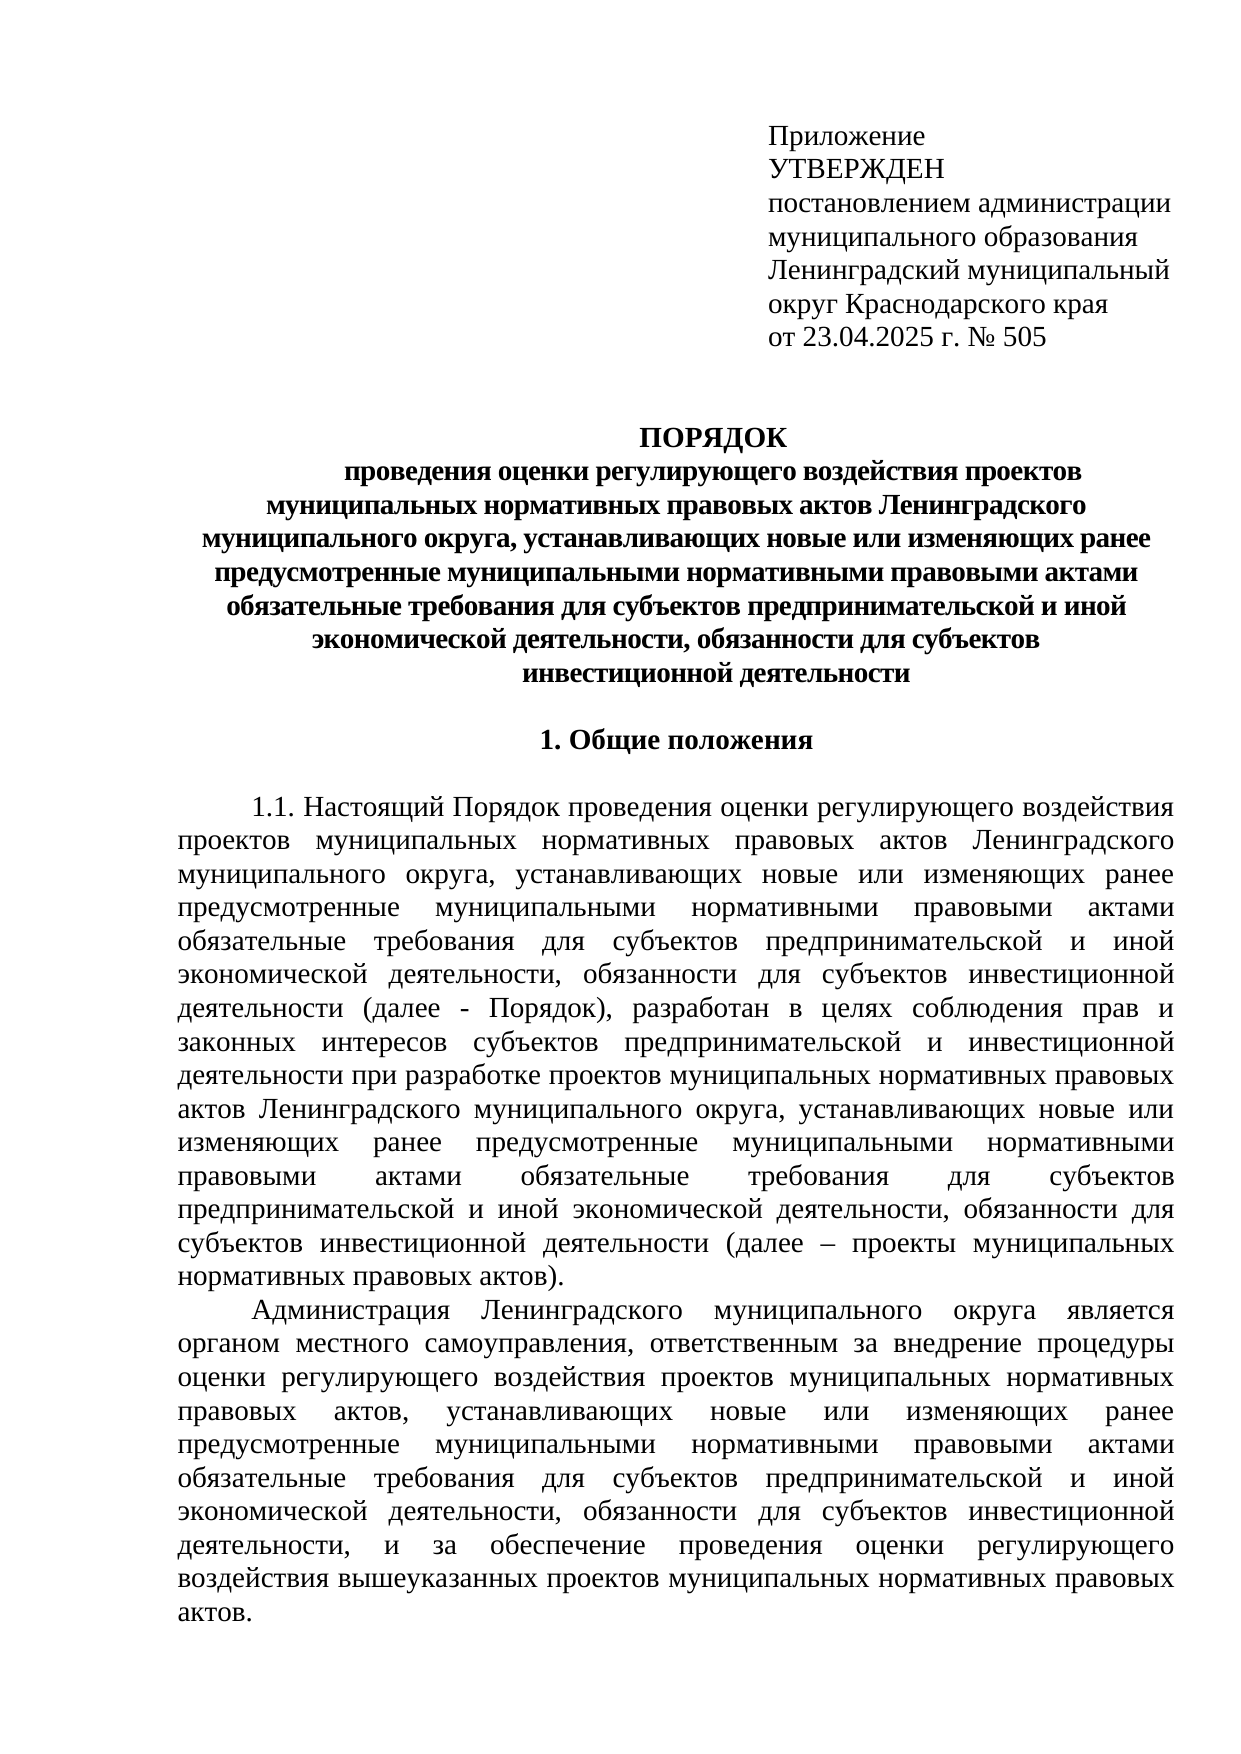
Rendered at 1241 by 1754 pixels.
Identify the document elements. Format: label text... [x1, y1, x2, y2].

text проведения оценки регулирующего воздействия проектов муниципальных нормативных правовых актов Ленинградского муниципального округа, устанавливающих новые или изменяющих ранее предусмотренные муниципальными нормативными правовыми актами обязательные требования для субъектов предпринимательской и иной экономической деятельности, обязанности для субъектов [177, 453, 1175, 655]
text 1.1. Настоящий Порядок проведения оценки регулирующего воздействия проектов муниципальных нормативных правовых актов Ленинградского муниципального округа, устанавливающих новые или изменяющих ранее предусмотренные муниципальными нормативными правовыми актами обязательные требования для субъектов предпринимательской и иной экономической деятельности, обязанности для субъектов инвестиционной деятельности (далее - Порядок), разработан в целях соблюдения прав и законных интересов субъектов предпринимательской и инвестиционной деятельности при разработке проектов муниципальных нормативных правовых актов Ленинградского муниципального округа, устанавливающих новые или изменяющих ранее предусмотренные муниципальными нормативными правовыми актами обязательные требования для субъектов предпринимательской и иной экономической деятельности, обязанности для субъектов инвестиционной деятельности (далее – проекты муниципальных нормативных правовых актов). [177, 789, 1175, 1292]
text постановлением администрации [768, 185, 1175, 219]
text ПОРЯДОК [177, 420, 1175, 453]
text муниципального образования Ленинградский муниципальный округ Краснодарского края [768, 219, 1175, 319]
text инвестиционной деятельности [177, 655, 1175, 688]
text Администрация Ленинградского муниципального округа является органом местного самоуправления, ответственным за внедрение процедуры оценки регулирующего воздействия проектов муниципальных нормативных правовых актов, устанавливающих новые или изменяющих ранее предусмотренные муниципальными нормативными правовыми актами обязательные требования для субъектов предпринимательской и иной экономической деятельности, обязанности для субъектов инвестиционной деятельности, и за обеспечение проведения оценки регулирующего воздействия вышеуказанных проектов муниципальных нормативных правовых актов. [177, 1292, 1175, 1627]
text от 23.04.2025 г. № 505 [768, 319, 1175, 353]
text Приложение [768, 118, 1175, 152]
text УТВЕРЖДЕН [768, 152, 1175, 185]
text 1. Общие положения [177, 722, 1175, 755]
